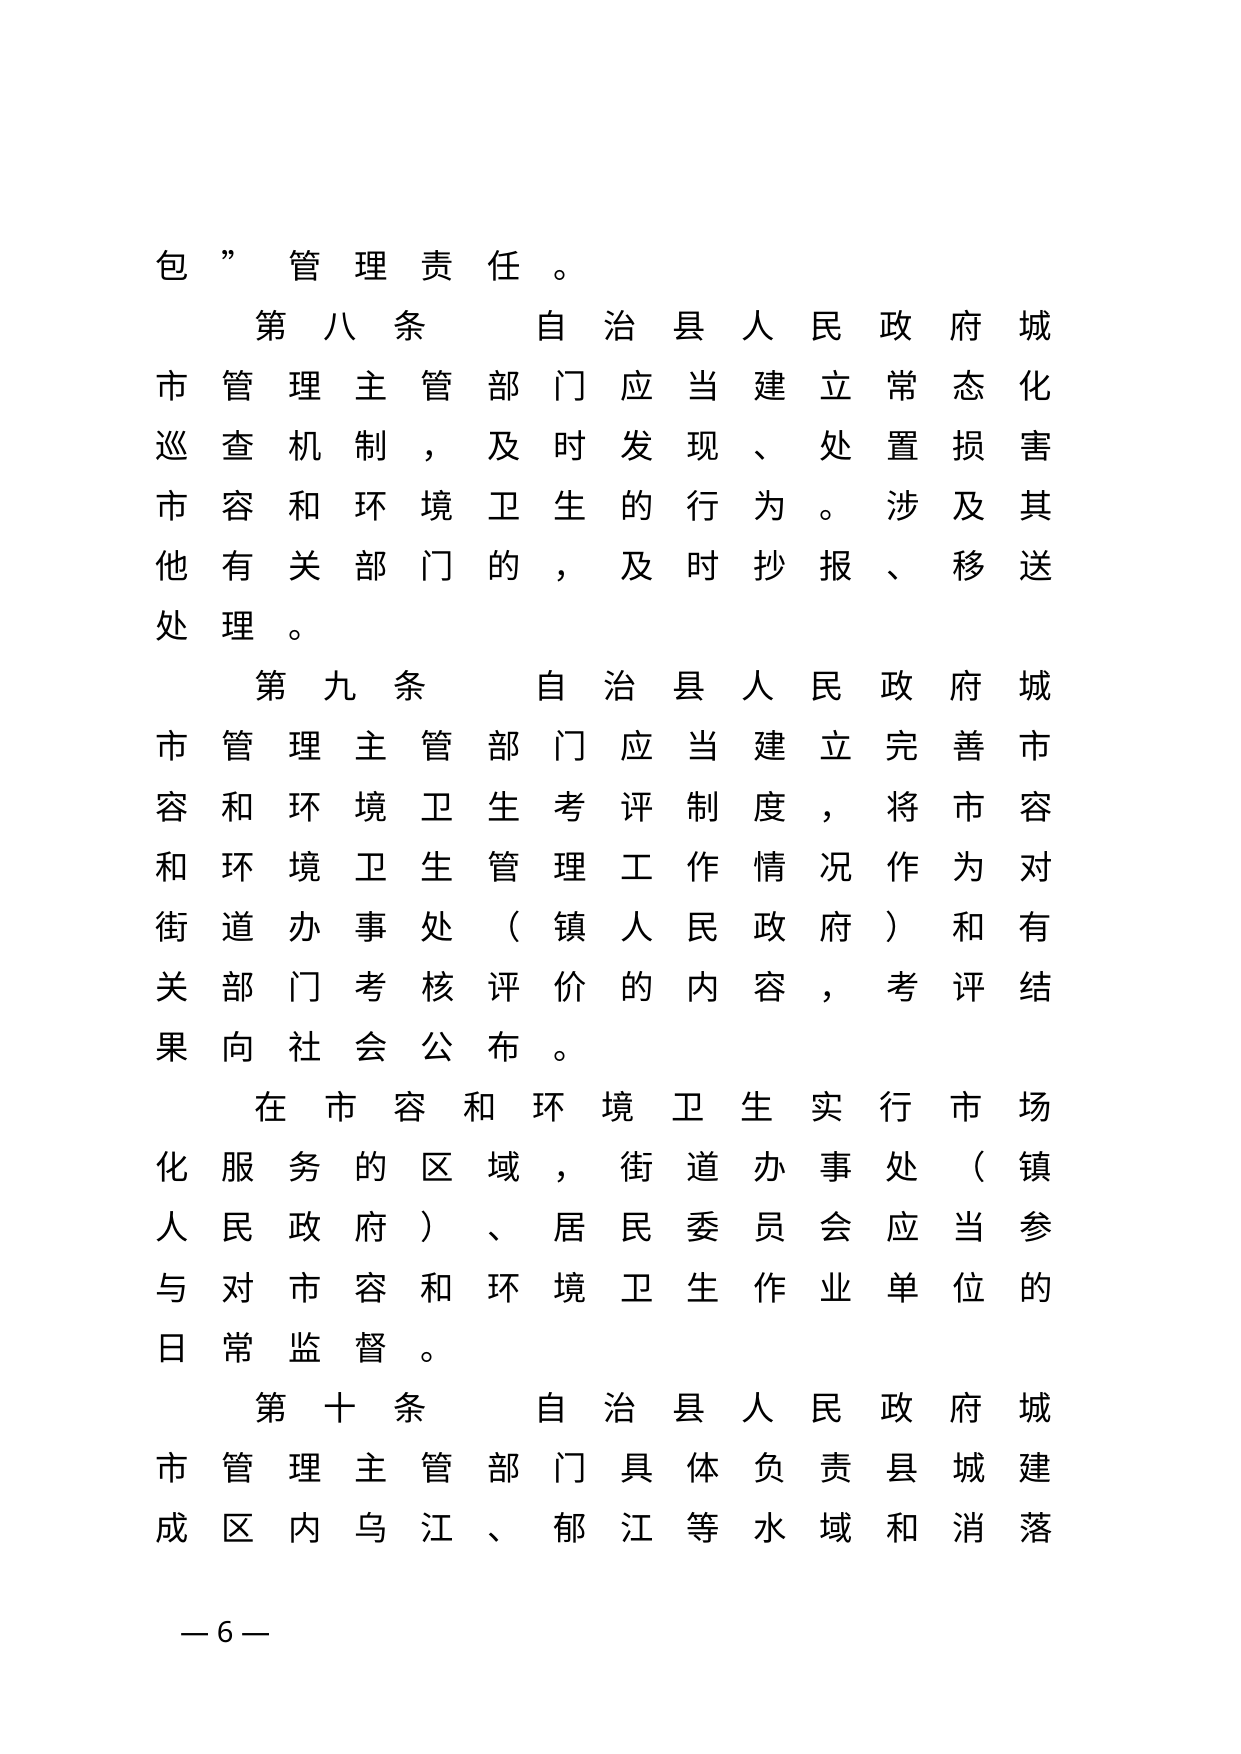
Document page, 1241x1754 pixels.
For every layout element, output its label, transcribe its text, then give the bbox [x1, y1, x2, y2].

text 在市容和环境卫生实行市场化服务的区域，街道办事处（镇人民政府）、居民委员会应当参与对市容和环境卫生作业单位的日常监督。 [155, 1075, 1085, 1376]
text 第九条 自治县人民政府城市管理主管部门应当建立完善市容和环境卫生考评制度，将市容和环境卫生管理工作情况作为对街道办事处（镇人民政府）和有关部门考核评价的内容，考评结果向社会公布。 [155, 654, 1085, 1075]
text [155, 1376, 1085, 1556]
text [155, 233, 1085, 294]
text 第八条 自治县人民政府城市管理主管部门应当建立常态化巡查机制，及时发现、处置损害市容和环境卫生的行为。涉及其他有关部门的，及时抄报、移送处理。 [155, 294, 1085, 654]
